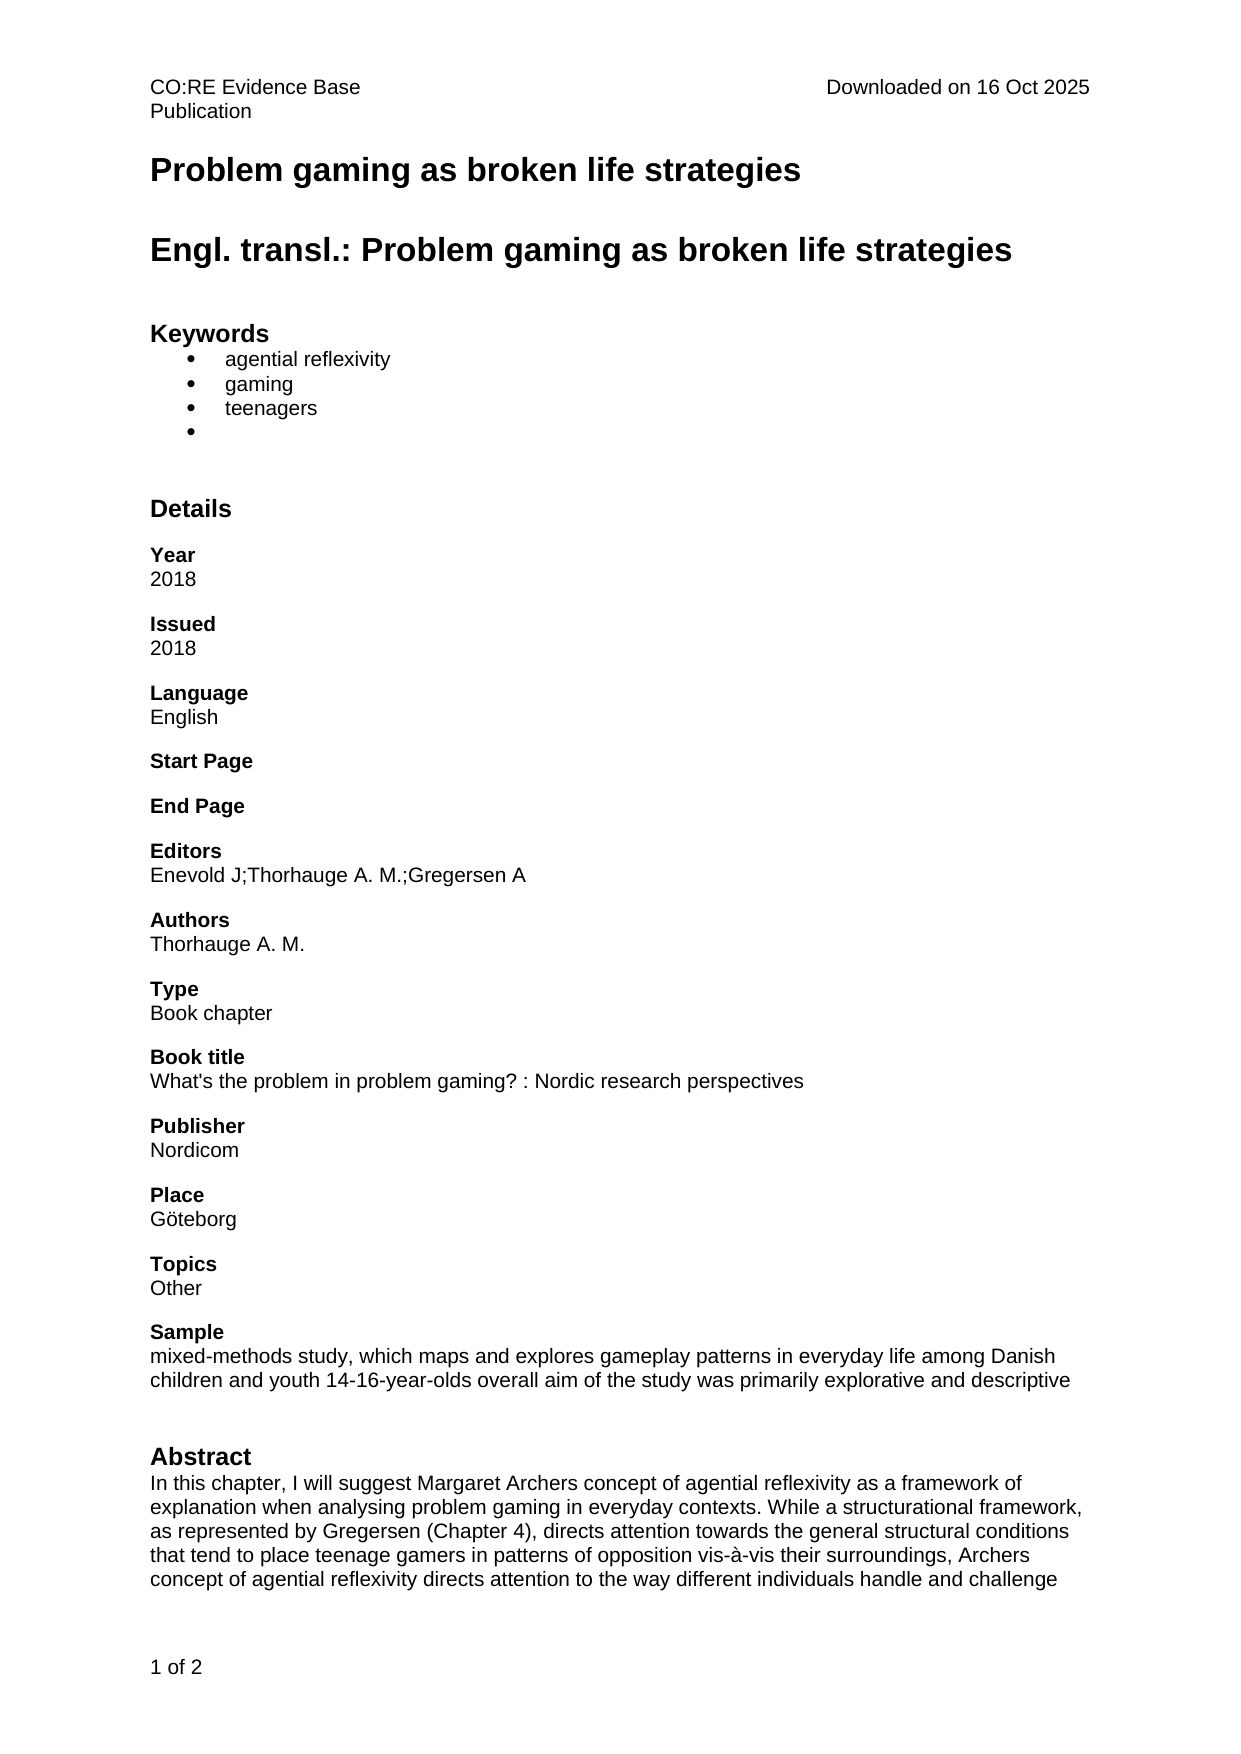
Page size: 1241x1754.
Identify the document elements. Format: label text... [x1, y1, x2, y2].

subtitle Keywords [150, 318, 1090, 347]
text 2018 [150, 567, 1090, 591]
text Thorhauge A. M. [150, 932, 1090, 956]
subtitle Abstract [150, 1442, 1090, 1471]
list teenagers [187, 395, 1090, 419]
subtitle Publisher [150, 1114, 1090, 1138]
subtitle Details [150, 493, 1090, 522]
text Book chapter [150, 1000, 1090, 1024]
subtitle Sample [150, 1320, 1090, 1344]
subtitle Language [150, 681, 1090, 704]
title Problem gaming as broken life strategies [150, 150, 1090, 188]
text Other [150, 1275, 1090, 1299]
subtitle Authors [150, 908, 1090, 932]
title Engl. transl.: Problem gaming as broken life strategies [150, 230, 1090, 268]
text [150, 1471, 1090, 1591]
text 2018 [150, 636, 1090, 660]
subtitle End Page [150, 794, 1090, 818]
text Göteborg [150, 1207, 1090, 1231]
subtitle Issued [150, 612, 1090, 636]
subtitle Topics [150, 1251, 1090, 1275]
text What's the problem in problem gaming? : Nordic research perspectives [150, 1069, 1090, 1093]
text Enevold J;Thorhauge A. M.;Gregersen A [150, 863, 1090, 887]
subtitle Book title [150, 1045, 1090, 1069]
text mixed-methods study, which maps and explores gameplay patterns in everyday life among Danish children and youth 14-16-year-olds overall aim of the study was primarily explorative and descriptive [150, 1344, 1090, 1392]
text English [150, 704, 1090, 728]
list gaming [187, 371, 1090, 395]
subtitle Place [150, 1183, 1090, 1207]
text Nordicom [150, 1138, 1090, 1162]
list agential reflexivity [187, 347, 1090, 371]
subtitle Type [150, 976, 1090, 1000]
subtitle Start Page [150, 749, 1090, 773]
subtitle Editors [150, 839, 1090, 863]
subtitle Year [150, 543, 1090, 567]
